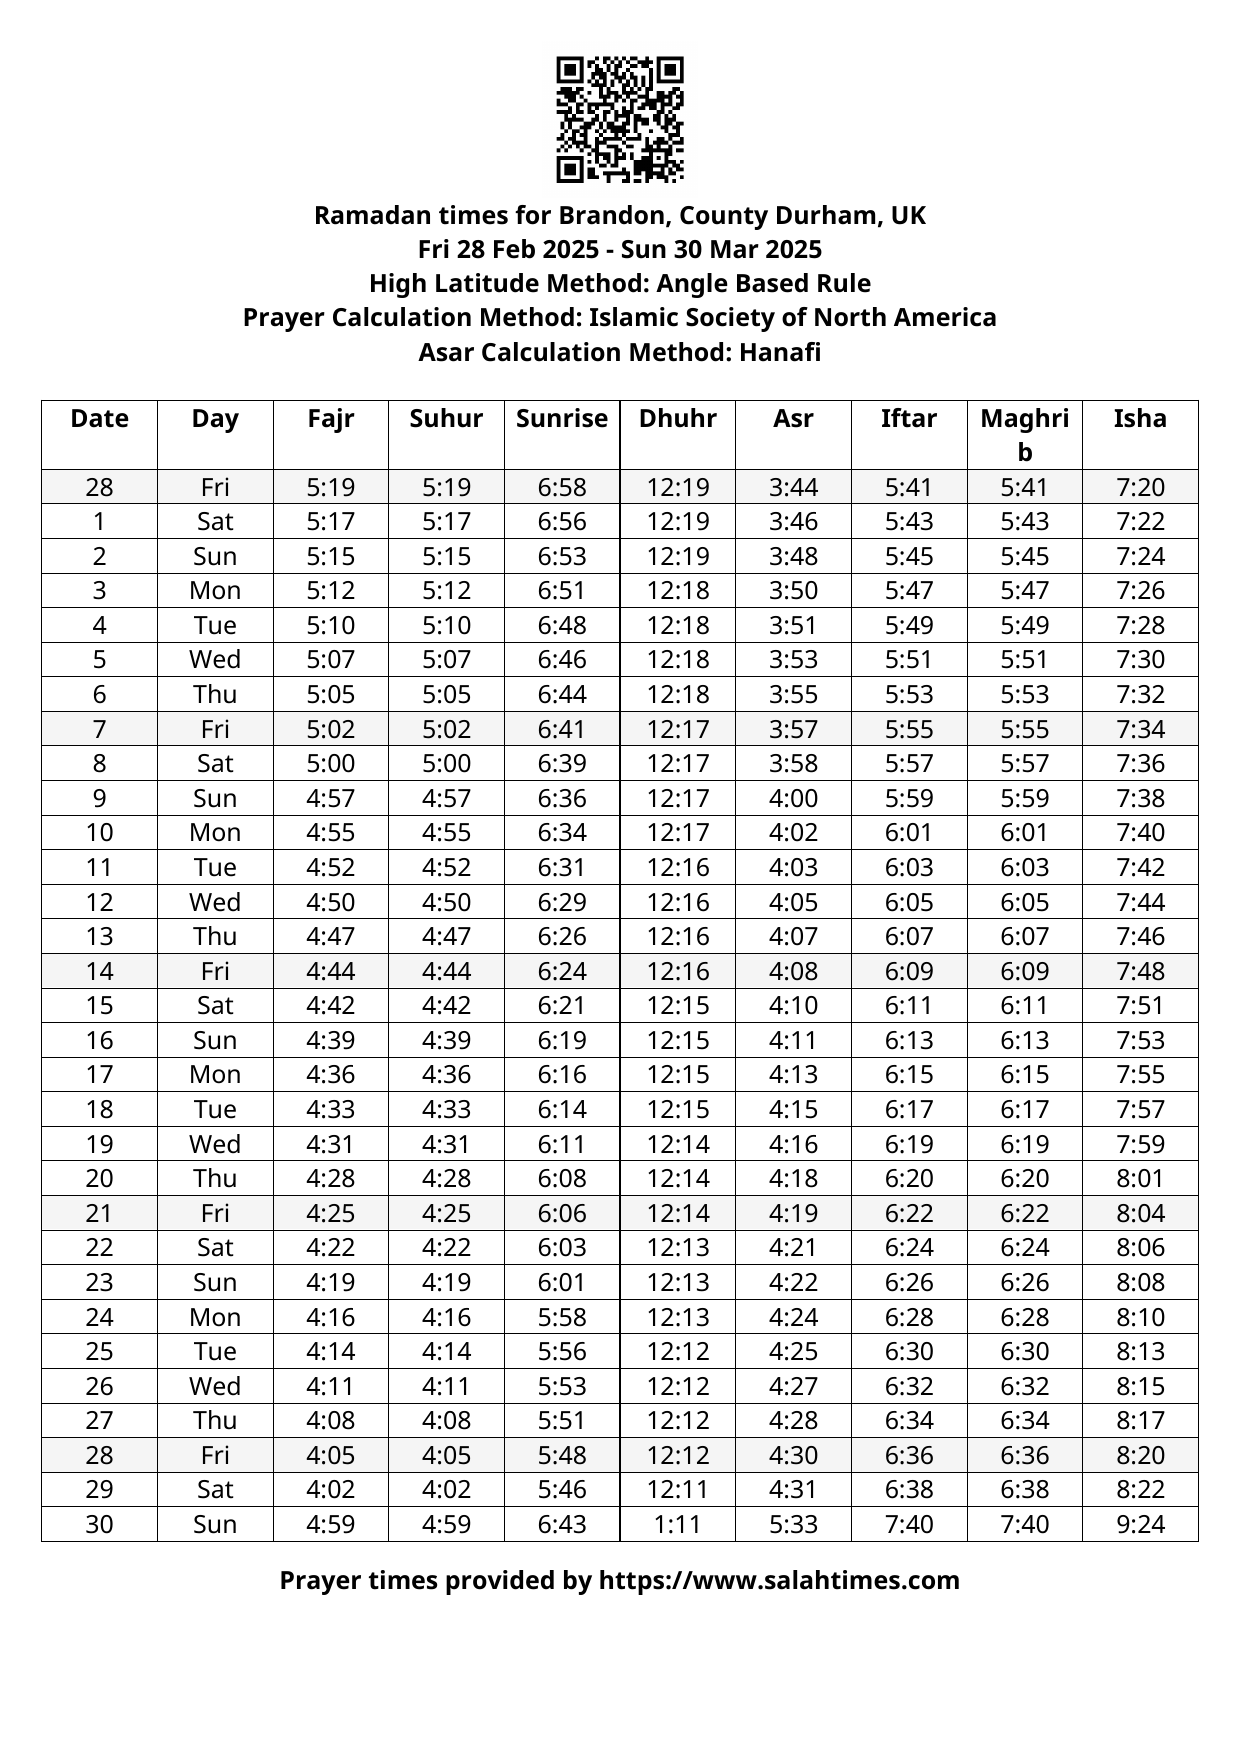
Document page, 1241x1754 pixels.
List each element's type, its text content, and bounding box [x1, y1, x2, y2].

table_cell 6:30 [852, 1334, 967, 1368]
table_cell 4:39 [274, 1023, 388, 1057]
table_cell 5:45 [852, 539, 967, 572]
table_cell 6:17 [968, 1092, 1082, 1126]
table_cell 17 [42, 1058, 157, 1091]
table_cell 8:10 [1083, 1300, 1198, 1333]
table_cell 12:17 [621, 781, 735, 814]
table_cell 5:53 [852, 677, 967, 711]
table_cell 5:55 [968, 712, 1082, 745]
table_cell 4:03 [736, 850, 851, 884]
table_cell 28 [42, 1438, 157, 1472]
table_cell 5:02 [274, 712, 388, 745]
table_header Day [158, 401, 273, 469]
table_cell 4:19 [389, 1265, 504, 1299]
table_cell 12:18 [621, 677, 735, 711]
table_cell 6:16 [505, 1058, 619, 1091]
table_cell 6:51 [505, 574, 619, 607]
table_cell 4:50 [274, 885, 388, 918]
table_cell 4:16 [274, 1300, 388, 1333]
table_cell 6:09 [968, 954, 1082, 987]
table_cell Mon [158, 574, 273, 607]
table_cell 5:43 [852, 504, 967, 538]
table_cell 6:31 [505, 850, 619, 884]
table_cell 5:10 [389, 608, 504, 642]
table_cell 4:18 [736, 1161, 851, 1195]
table_cell 6:36 [968, 1438, 1082, 1472]
table_cell 5:17 [274, 504, 388, 538]
table_cell 8:08 [1083, 1265, 1198, 1299]
table_cell 12:17 [621, 816, 735, 849]
table_cell 4:02 [274, 1473, 388, 1506]
table_header Dhuhr [621, 401, 735, 469]
table_cell 5:48 [505, 1438, 619, 1472]
table_cell 5:59 [968, 781, 1082, 814]
table_cell Sun [158, 539, 273, 572]
table_cell 4:07 [736, 919, 851, 953]
table_cell 4:15 [736, 1092, 851, 1126]
table_cell 6:13 [852, 1023, 967, 1057]
table_cell 12:13 [621, 1300, 735, 1333]
table_cell 4:36 [274, 1058, 388, 1091]
table_cell 8:04 [1083, 1196, 1198, 1229]
table_cell 5:47 [852, 574, 967, 607]
table_cell 4:11 [274, 1369, 388, 1402]
table_cell 4:33 [274, 1092, 388, 1126]
table_cell 4:30 [736, 1438, 851, 1472]
table_cell 4:28 [274, 1161, 388, 1195]
table_cell Tue [158, 1092, 273, 1126]
table_header Date [42, 401, 157, 469]
table_cell 3:48 [736, 539, 851, 572]
table_cell 6:24 [852, 1231, 967, 1264]
table_cell 24 [42, 1300, 157, 1333]
table_cell 4:25 [736, 1334, 851, 1368]
table_cell 6:03 [968, 850, 1082, 884]
table_cell 4:31 [389, 1127, 504, 1160]
table_cell Fri [158, 1196, 273, 1229]
table_cell 4:21 [736, 1231, 851, 1264]
table_cell 11 [42, 850, 157, 884]
table_cell 4:55 [389, 816, 504, 849]
table_cell 12:18 [621, 574, 735, 607]
table_cell 6:24 [968, 1231, 1082, 1264]
table_cell 6:26 [852, 1265, 967, 1299]
table_cell 8:13 [1083, 1334, 1198, 1368]
table_cell 4:25 [389, 1196, 504, 1229]
table_cell 6:44 [505, 677, 619, 711]
table_cell 12:15 [621, 1058, 735, 1091]
table_cell 5:07 [389, 643, 504, 676]
table_cell 4:11 [736, 1023, 851, 1057]
table_cell 6:26 [968, 1265, 1082, 1299]
table_cell 6:03 [852, 850, 967, 884]
table_cell 6:11 [852, 989, 967, 1022]
table_cell 8:22 [1083, 1473, 1198, 1506]
table_cell 9 [42, 781, 157, 814]
table_cell 6:17 [852, 1092, 967, 1126]
table_cell 4:27 [736, 1369, 851, 1402]
table_cell 5:51 [968, 643, 1082, 676]
table_cell 3 [42, 574, 157, 607]
table_cell 7:24 [1083, 539, 1198, 572]
table_cell Tue [158, 608, 273, 642]
table_cell 6:15 [968, 1058, 1082, 1091]
table_cell 4:02 [389, 1473, 504, 1506]
table_cell 1:11 [621, 1507, 735, 1541]
text Prayer Calculation Method: Islamic Society of North America [42, 300, 1198, 334]
table_cell 7:30 [1083, 643, 1198, 676]
table_cell 3:44 [736, 470, 851, 503]
table_cell 6:05 [852, 885, 967, 918]
table_cell 6:22 [852, 1196, 967, 1229]
table_cell Wed [158, 885, 273, 918]
table_cell Mon [158, 1300, 273, 1333]
table_cell 6:08 [505, 1161, 619, 1195]
table_cell 5:56 [505, 1334, 619, 1368]
table_header Fajr [274, 401, 388, 469]
table_cell Sun [158, 1507, 273, 1541]
table_header Suhur [389, 401, 504, 469]
table_cell 6:07 [852, 919, 967, 953]
table_cell 4:14 [274, 1334, 388, 1368]
table_cell 4:44 [274, 954, 388, 987]
table_cell 7:36 [1083, 746, 1198, 780]
table_cell 3:46 [736, 504, 851, 538]
table_cell 4:47 [389, 919, 504, 953]
table_cell 7:38 [1083, 781, 1198, 814]
table_cell 16 [42, 1023, 157, 1057]
table_cell 8:06 [1083, 1231, 1198, 1264]
table_cell 1 [42, 504, 157, 538]
table_cell 12:13 [621, 1231, 735, 1264]
table_cell 6:09 [852, 954, 967, 987]
table_cell 5:33 [736, 1507, 851, 1541]
table_cell 12:16 [621, 919, 735, 953]
table_cell 4:47 [274, 919, 388, 953]
table_cell 5:51 [852, 643, 967, 676]
table_cell 7:40 [852, 1507, 967, 1541]
table_cell 6:56 [505, 504, 619, 538]
table_cell 5:55 [852, 712, 967, 745]
table_cell 12:12 [621, 1438, 735, 1472]
table_cell 6:11 [968, 989, 1082, 1022]
table_cell 6:11 [505, 1127, 619, 1160]
table_cell 5:19 [389, 470, 504, 503]
table_cell 12:14 [621, 1196, 735, 1229]
table_cell 5:19 [274, 470, 388, 503]
table_cell 6:01 [968, 816, 1082, 849]
table_cell 12:12 [621, 1404, 735, 1437]
table_cell 5:47 [968, 574, 1082, 607]
table_cell 8:17 [1083, 1404, 1198, 1437]
table_cell Mon [158, 1058, 273, 1091]
table_cell 12:14 [621, 1161, 735, 1195]
table_cell 5:07 [274, 643, 388, 676]
table_cell 13 [42, 919, 157, 953]
table_cell Wed [158, 643, 273, 676]
table_cell 5:58 [505, 1300, 619, 1333]
table_cell 3:50 [736, 574, 851, 607]
table_cell 5:53 [968, 677, 1082, 711]
table_cell 4:22 [389, 1231, 504, 1264]
table_cell 12:17 [621, 712, 735, 745]
table_cell 6:34 [852, 1404, 967, 1437]
picture [542, 41, 699, 198]
table_cell 5:12 [274, 574, 388, 607]
table_cell 29 [42, 1473, 157, 1506]
table_cell 6:07 [968, 919, 1082, 953]
table_cell 4:52 [389, 850, 504, 884]
table_cell 5:15 [274, 539, 388, 572]
table_cell 4:44 [389, 954, 504, 987]
table_cell 4:05 [274, 1438, 388, 1472]
table_header Asr [736, 401, 851, 469]
table_cell 12:15 [621, 1023, 735, 1057]
table_cell 12:15 [621, 989, 735, 1022]
table_cell Sat [158, 746, 273, 780]
table_cell 21 [42, 1196, 157, 1229]
table_header Maghrib [968, 401, 1082, 469]
table_cell Fri [158, 470, 273, 503]
table_cell 6:13 [968, 1023, 1082, 1057]
table_cell Wed [158, 1369, 273, 1402]
table_cell Sun [158, 1023, 273, 1057]
table_cell 12:12 [621, 1369, 735, 1402]
table_cell 4:05 [736, 885, 851, 918]
table_cell Fri [158, 1438, 273, 1472]
table_cell 5:17 [389, 504, 504, 538]
table_cell 6:29 [505, 885, 619, 918]
table_cell 5:45 [968, 539, 1082, 572]
table_cell 7:22 [1083, 504, 1198, 538]
table_cell 4:42 [274, 989, 388, 1022]
table_cell 6:36 [505, 781, 619, 814]
table_cell 4:19 [274, 1265, 388, 1299]
table_cell 12:16 [621, 885, 735, 918]
table_cell 14 [42, 954, 157, 987]
table_cell 5:57 [968, 746, 1082, 780]
table_cell 2 [42, 539, 157, 572]
table_cell 7:34 [1083, 712, 1198, 745]
table_cell 6:03 [505, 1231, 619, 1264]
table_cell 9:24 [1083, 1507, 1198, 1541]
table_cell 5:57 [852, 746, 967, 780]
table_cell Sun [158, 781, 273, 814]
table_cell 5:05 [274, 677, 388, 711]
table_cell 3:51 [736, 608, 851, 642]
table_cell 4 [42, 608, 157, 642]
text Ramadan times for Brandon, County Durham, UK [42, 198, 1198, 232]
table_cell 6:15 [852, 1058, 967, 1091]
table_cell 7:51 [1083, 989, 1198, 1022]
table_cell 6:43 [505, 1507, 619, 1541]
table_cell 12:15 [621, 1092, 735, 1126]
table_cell 12:14 [621, 1127, 735, 1160]
table_cell 5:43 [968, 504, 1082, 538]
table_cell Thu [158, 677, 273, 711]
table_cell Sat [158, 989, 273, 1022]
table_cell 4:16 [736, 1127, 851, 1160]
table_cell 5:41 [852, 470, 967, 503]
table_cell 6:39 [505, 746, 619, 780]
table_cell 6:34 [968, 1404, 1082, 1437]
table_cell 6:28 [968, 1300, 1082, 1333]
table_cell 12:17 [621, 746, 735, 780]
table_cell 6:41 [505, 712, 619, 745]
table_cell 6:19 [968, 1127, 1082, 1160]
table_cell 4:08 [389, 1404, 504, 1437]
table_cell 12:18 [621, 643, 735, 676]
table_cell 7:46 [1083, 919, 1198, 953]
table_cell 6:32 [852, 1369, 967, 1402]
table_cell 7:48 [1083, 954, 1198, 987]
table_cell 4:33 [389, 1092, 504, 1126]
table_cell 5:10 [274, 608, 388, 642]
table_cell 10 [42, 816, 157, 849]
table_cell 6:20 [852, 1161, 967, 1195]
table_cell 6:01 [852, 816, 967, 849]
table_cell Wed [158, 1127, 273, 1160]
table_cell 3:53 [736, 643, 851, 676]
table_cell 6:14 [505, 1092, 619, 1126]
table_cell 18 [42, 1092, 157, 1126]
table_cell 6:34 [505, 816, 619, 849]
table_cell 5:59 [852, 781, 967, 814]
table_cell 7:28 [1083, 608, 1198, 642]
table_cell 7:40 [968, 1507, 1082, 1541]
table_cell 6:46 [505, 643, 619, 676]
table_cell 5:46 [505, 1473, 619, 1506]
table_cell 4:00 [736, 781, 851, 814]
table_cell 6:53 [505, 539, 619, 572]
table_cell 3:58 [736, 746, 851, 780]
table_cell 8:20 [1083, 1438, 1198, 1472]
table_cell 4:52 [274, 850, 388, 884]
table_cell 4:05 [389, 1438, 504, 1472]
table_cell 6:06 [505, 1196, 619, 1229]
table_cell 6:38 [968, 1473, 1082, 1506]
table_cell 6:30 [968, 1334, 1082, 1368]
text High Latitude Method: Angle Based Rule [42, 266, 1198, 300]
table_cell 4:39 [389, 1023, 504, 1057]
table_cell 5 [42, 643, 157, 676]
table_cell Sat [158, 1473, 273, 1506]
table_cell 4:16 [389, 1300, 504, 1333]
table_cell Sun [158, 1265, 273, 1299]
table_cell 5:00 [274, 746, 388, 780]
table_cell 4:31 [274, 1127, 388, 1160]
table_cell 5:00 [389, 746, 504, 780]
table_cell 19 [42, 1127, 157, 1160]
table_cell 4:08 [736, 954, 851, 987]
text Fri 28 Feb 2025 - Sun 30 Mar 2025 [42, 232, 1198, 266]
table_cell 4:36 [389, 1058, 504, 1091]
table_cell 12:12 [621, 1334, 735, 1368]
table_cell 8 [42, 746, 157, 780]
table_cell 7:40 [1083, 816, 1198, 849]
table_cell 4:50 [389, 885, 504, 918]
table_cell 4:22 [274, 1231, 388, 1264]
table_cell 5:53 [505, 1369, 619, 1402]
table_cell 4:08 [274, 1404, 388, 1437]
table_cell Sat [158, 504, 273, 538]
table_cell 4:14 [389, 1334, 504, 1368]
table_cell 4:28 [389, 1161, 504, 1195]
table_cell 6 [42, 677, 157, 711]
table_cell 12:16 [621, 850, 735, 884]
table_cell 4:11 [389, 1369, 504, 1402]
table_cell 4:19 [736, 1196, 851, 1229]
table_cell 6:19 [505, 1023, 619, 1057]
table_cell 5:51 [505, 1404, 619, 1437]
table_cell Tue [158, 1334, 273, 1368]
table_cell 22 [42, 1231, 157, 1264]
table_cell 30 [42, 1507, 157, 1541]
table_cell 4:24 [736, 1300, 851, 1333]
table_cell 27 [42, 1404, 157, 1437]
table_cell 12:18 [621, 608, 735, 642]
table_cell 5:02 [389, 712, 504, 745]
table_cell 6:05 [968, 885, 1082, 918]
table_header Isha [1083, 401, 1198, 469]
table_cell 12:19 [621, 539, 735, 572]
table_cell 5:49 [852, 608, 967, 642]
table_cell 8:15 [1083, 1369, 1198, 1402]
table_cell 3:55 [736, 677, 851, 711]
table_cell 28 [42, 470, 157, 503]
table_cell 7:32 [1083, 677, 1198, 711]
table_cell 25 [42, 1334, 157, 1368]
table_cell 26 [42, 1369, 157, 1402]
table_cell 7:57 [1083, 1092, 1198, 1126]
table_cell 4:59 [274, 1507, 388, 1541]
table_cell 7 [42, 712, 157, 745]
table_cell 12:13 [621, 1265, 735, 1299]
table_cell 6:36 [852, 1438, 967, 1472]
table_cell Fri [158, 712, 273, 745]
table_cell 7:59 [1083, 1127, 1198, 1160]
text Asar Calculation Method: Hanafi [42, 334, 1198, 368]
table_cell 20 [42, 1161, 157, 1195]
table_cell 4:28 [736, 1404, 851, 1437]
table_cell 6:21 [505, 989, 619, 1022]
table_cell 6:58 [505, 470, 619, 503]
table_cell 7:53 [1083, 1023, 1198, 1057]
table_cell 6:48 [505, 608, 619, 642]
table_cell 5:12 [389, 574, 504, 607]
table_cell 6:26 [505, 919, 619, 953]
table_cell 4:13 [736, 1058, 851, 1091]
table_cell 4:10 [736, 989, 851, 1022]
table_cell 4:31 [736, 1473, 851, 1506]
table_cell 12 [42, 885, 157, 918]
table_cell 4:25 [274, 1196, 388, 1229]
table_cell Fri [158, 954, 273, 987]
table_cell 7:55 [1083, 1058, 1198, 1091]
table_cell Thu [158, 1404, 273, 1437]
table_cell Tue [158, 850, 273, 884]
table_cell 7:26 [1083, 574, 1198, 607]
table_cell 4:02 [736, 816, 851, 849]
table_cell 6:22 [968, 1196, 1082, 1229]
table_cell 12:11 [621, 1473, 735, 1506]
table_cell 12:19 [621, 470, 735, 503]
table_cell 5:41 [968, 470, 1082, 503]
table_header Sunrise [505, 401, 619, 469]
table_cell 5:49 [968, 608, 1082, 642]
table_cell 23 [42, 1265, 157, 1299]
table_cell 4:22 [736, 1265, 851, 1299]
table_cell Mon [158, 816, 273, 849]
table_cell 4:55 [274, 816, 388, 849]
table_cell 6:01 [505, 1265, 619, 1299]
table_cell Sat [158, 1231, 273, 1264]
table_cell 6:24 [505, 954, 619, 987]
table_cell 5:15 [389, 539, 504, 572]
table_cell 15 [42, 989, 157, 1022]
table_cell 7:42 [1083, 850, 1198, 884]
table_cell 6:19 [852, 1127, 967, 1160]
table_cell Thu [158, 1161, 273, 1195]
table_cell 6:32 [968, 1369, 1082, 1402]
table_cell Thu [158, 919, 273, 953]
table_cell 4:57 [389, 781, 504, 814]
table_cell 12:16 [621, 954, 735, 987]
table_cell 4:42 [389, 989, 504, 1022]
table_cell 12:19 [621, 504, 735, 538]
table_cell 6:28 [852, 1300, 967, 1333]
text Prayer times provided by https://www.salahtimes.com [42, 1563, 1198, 1597]
table_cell 6:38 [852, 1473, 967, 1506]
table_header Iftar [852, 401, 967, 469]
table_cell 5:05 [389, 677, 504, 711]
table_cell 3:57 [736, 712, 851, 745]
table_cell 4:59 [389, 1507, 504, 1541]
table_cell 4:57 [274, 781, 388, 814]
table_cell 8:01 [1083, 1161, 1198, 1195]
table_cell 7:44 [1083, 885, 1198, 918]
table_cell 7:20 [1083, 470, 1198, 503]
table_cell 6:20 [968, 1161, 1082, 1195]
